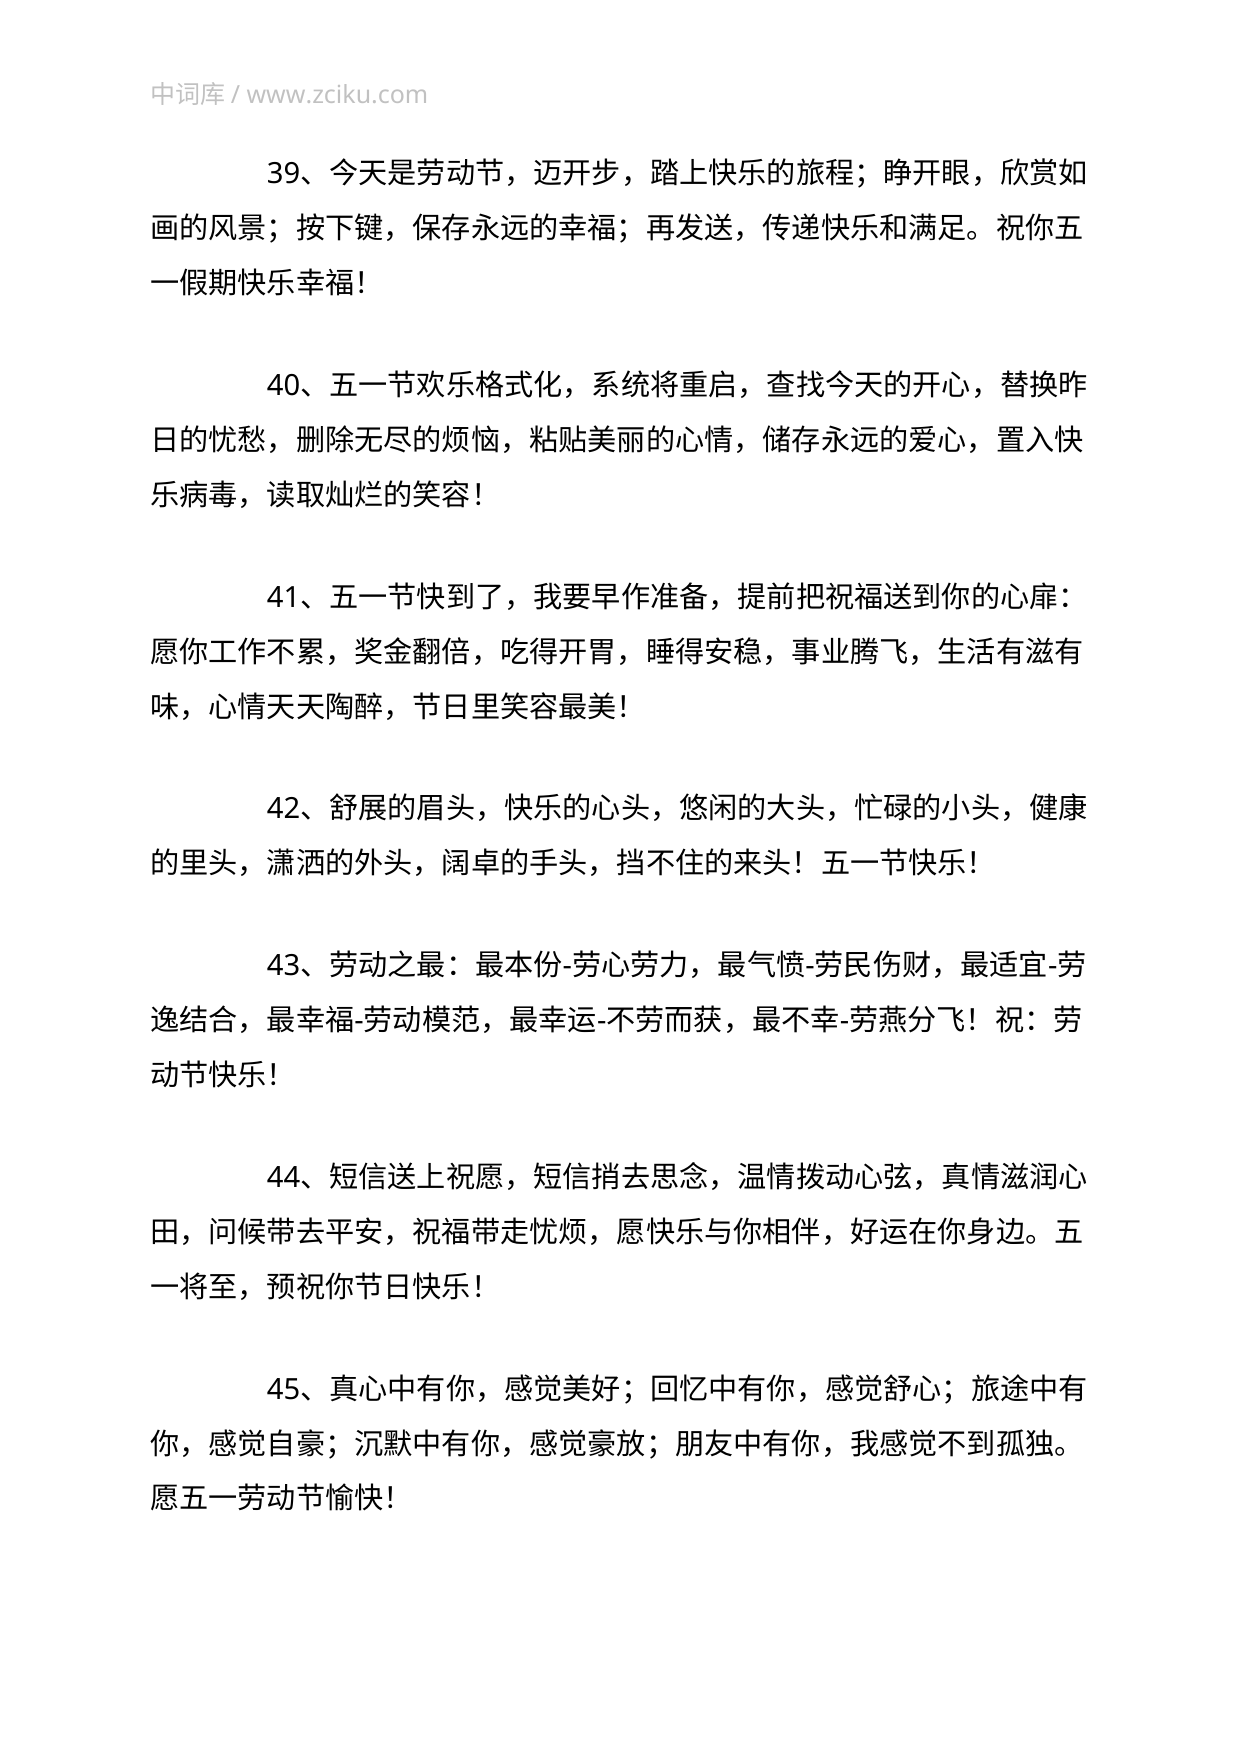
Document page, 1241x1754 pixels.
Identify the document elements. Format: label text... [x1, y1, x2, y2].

text 40、五一节欢乐格式化，系统将重启，查找今天的开心，替换昨日的忧愁，删除无尽的烦恼，粘贴美丽的心情，储存永远的爱心，置入快乐病毒，读取灿烂的笑容！ [150, 362, 1090, 514]
text 41、五一节快到了，我要早作准备，提前把祝福送到你的心扉：愿你工作不累，奖金翻倍，吃得开胃，睡得安稳，事业腾飞，生活有滋有味，心情天天陶醉，节日里笑容最美！ [150, 573, 1090, 726]
text 43、劳动之最：最本份-劳心劳力，最气愤-劳民伤财，最适宜-劳逸结合，最幸福-劳动模范，最幸运-不劳而获，最不幸-劳燕分飞！祝：劳动节快乐！ [150, 942, 1090, 1094]
text 39、今天是劳动节，迈开步，踏上快乐的旅程；睁开眼，欣赏如画的风景；按下键，保存永远的幸福；再发送，传递快乐和满足。祝你五一假期快乐幸福！ [150, 150, 1090, 302]
text 42、舒展的眉头，快乐的心头，悠闲的大头，忙碌的小头，健康的里头，潇洒的外头，阔卓的手头，挡不住的来头！五一节快乐！ [150, 785, 1090, 882]
text 45、真心中有你，感觉美好；回忆中有你，感觉舒心；旅途中有你，感觉自豪；沉默中有你，感觉豪放；朋友中有你，我感觉不到孤独。愿五一劳动节愉快！ [150, 1365, 1090, 1517]
text 44、短信送上祝愿，短信捎去思念，温情拨动心弦，真情滋润心田，问候带去平安，祝福带走忧烦，愿快乐与你相伴，好运在你身边。五一将至，预祝你节日快乐！ [150, 1153, 1090, 1306]
